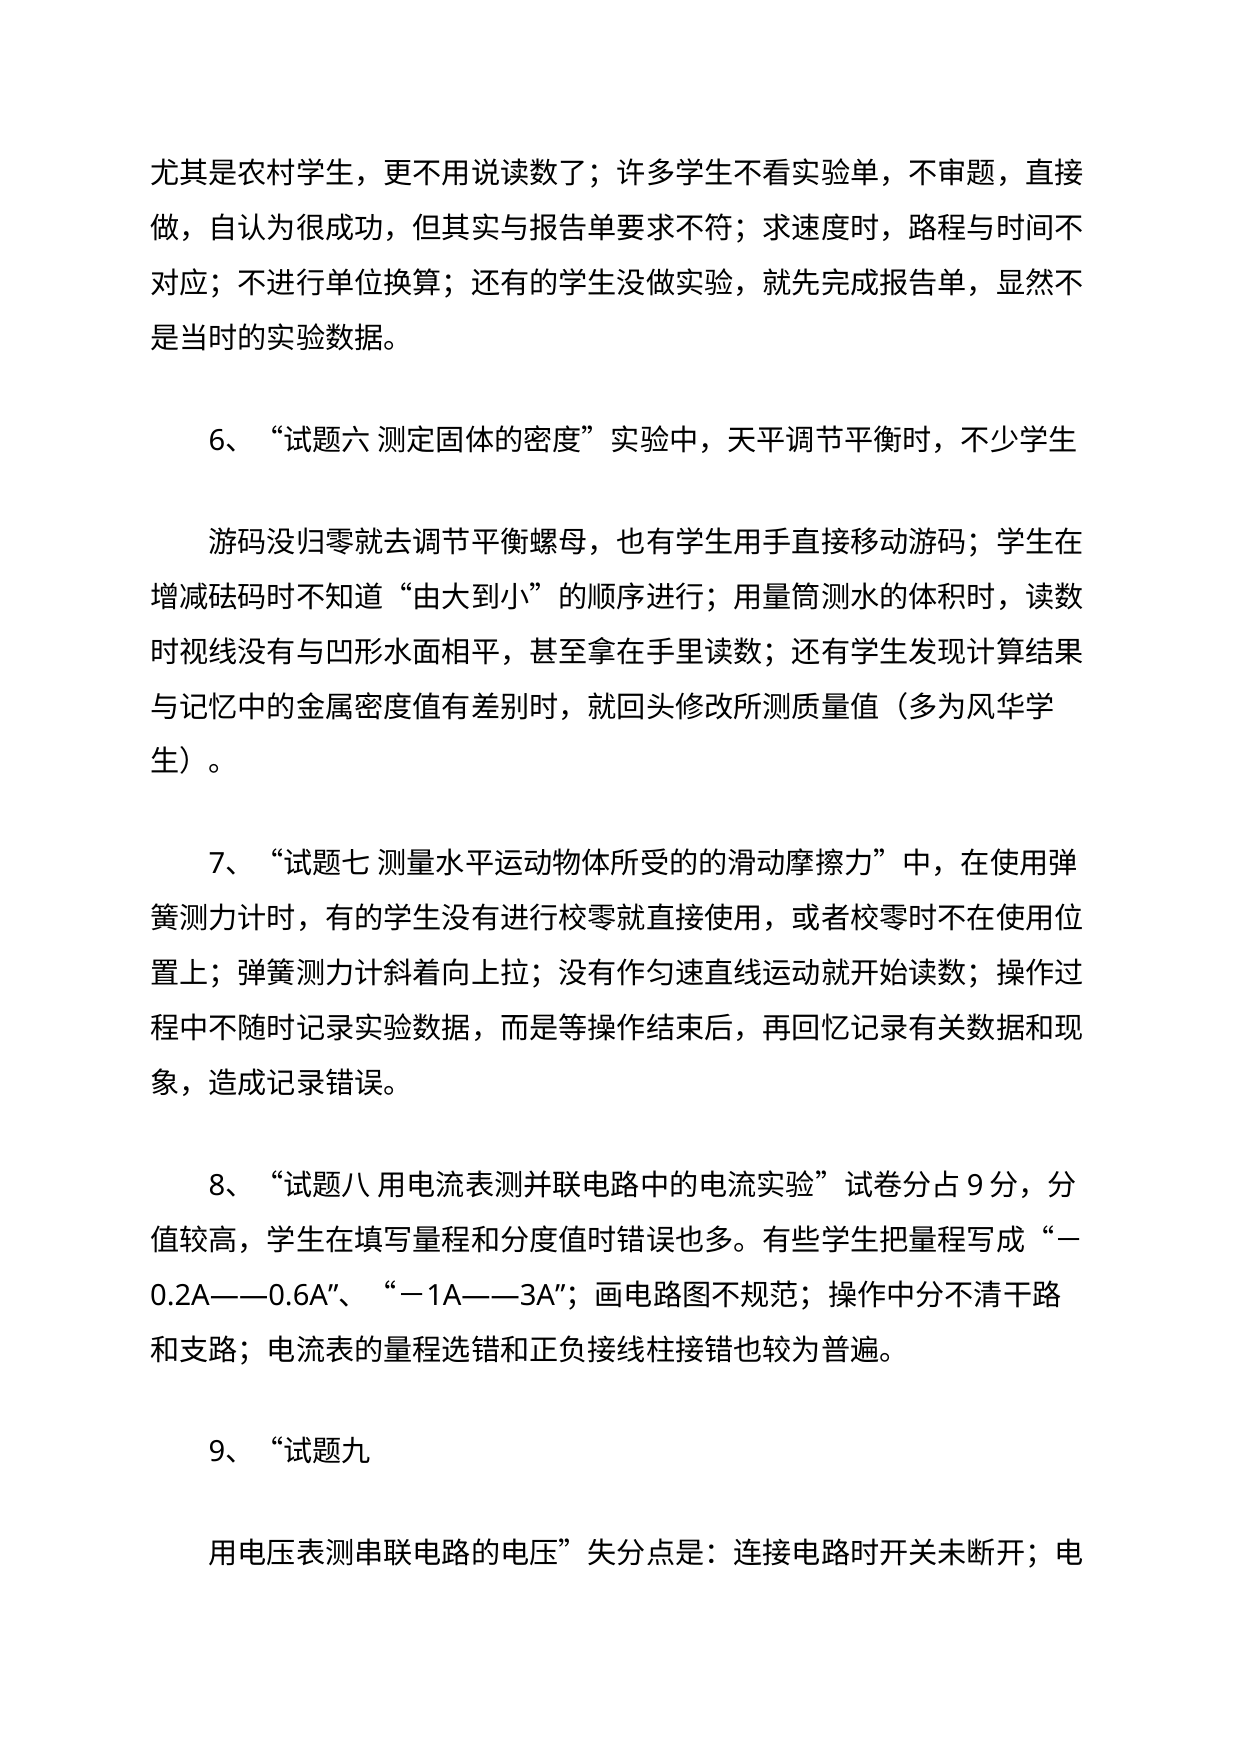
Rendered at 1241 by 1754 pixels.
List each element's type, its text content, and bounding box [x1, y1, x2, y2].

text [150, 1530, 1090, 1572]
text 游码没归零就去调节平衡螺母，也有学生用手直接移动游码；学生在增减砝码时不知道“由大到小”的顺序进行；用量筒测水的体积时，读数时视线没有与凹形水面相平，甚至拿在手里读数；还有学生发现计算结果与记忆中的金属密度值有差别时，就回头修改所测质量值（多为风华学生）。 [150, 518, 1090, 780]
text 6、“试题六 测定固体的密度”实验中，天平调节平衡时，不少学生 [150, 416, 1090, 459]
text 8、“试题八 用电流表测并联电路中的电流实验”试卷分占9分，分值较高，学生在填写量程和分度值时错误也多。有些学生把量程写成“－0.2A——0.6A”、“－1A——3A”；画电路图不规范；操作中分不清干路和支路；电流表的量程选错和正负接线柱接错也较为普遍。 [150, 1161, 1090, 1368]
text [150, 150, 1090, 357]
text 7、“试题七 测量水平运动物体所受的的滑动摩擦力”中，在使用弹簧测力计时，有的学生没有进行校零就直接使用，或者校零时不在使用位置上；弹簧测力计斜着向上拉；没有作匀速直线运动就开始读数；操作过程中不随时记录实验数据，而是等操作结束后，再回忆记录有关数据和现象，造成记录错误。 [150, 840, 1090, 1102]
text 9、“试题九 [150, 1428, 1090, 1470]
